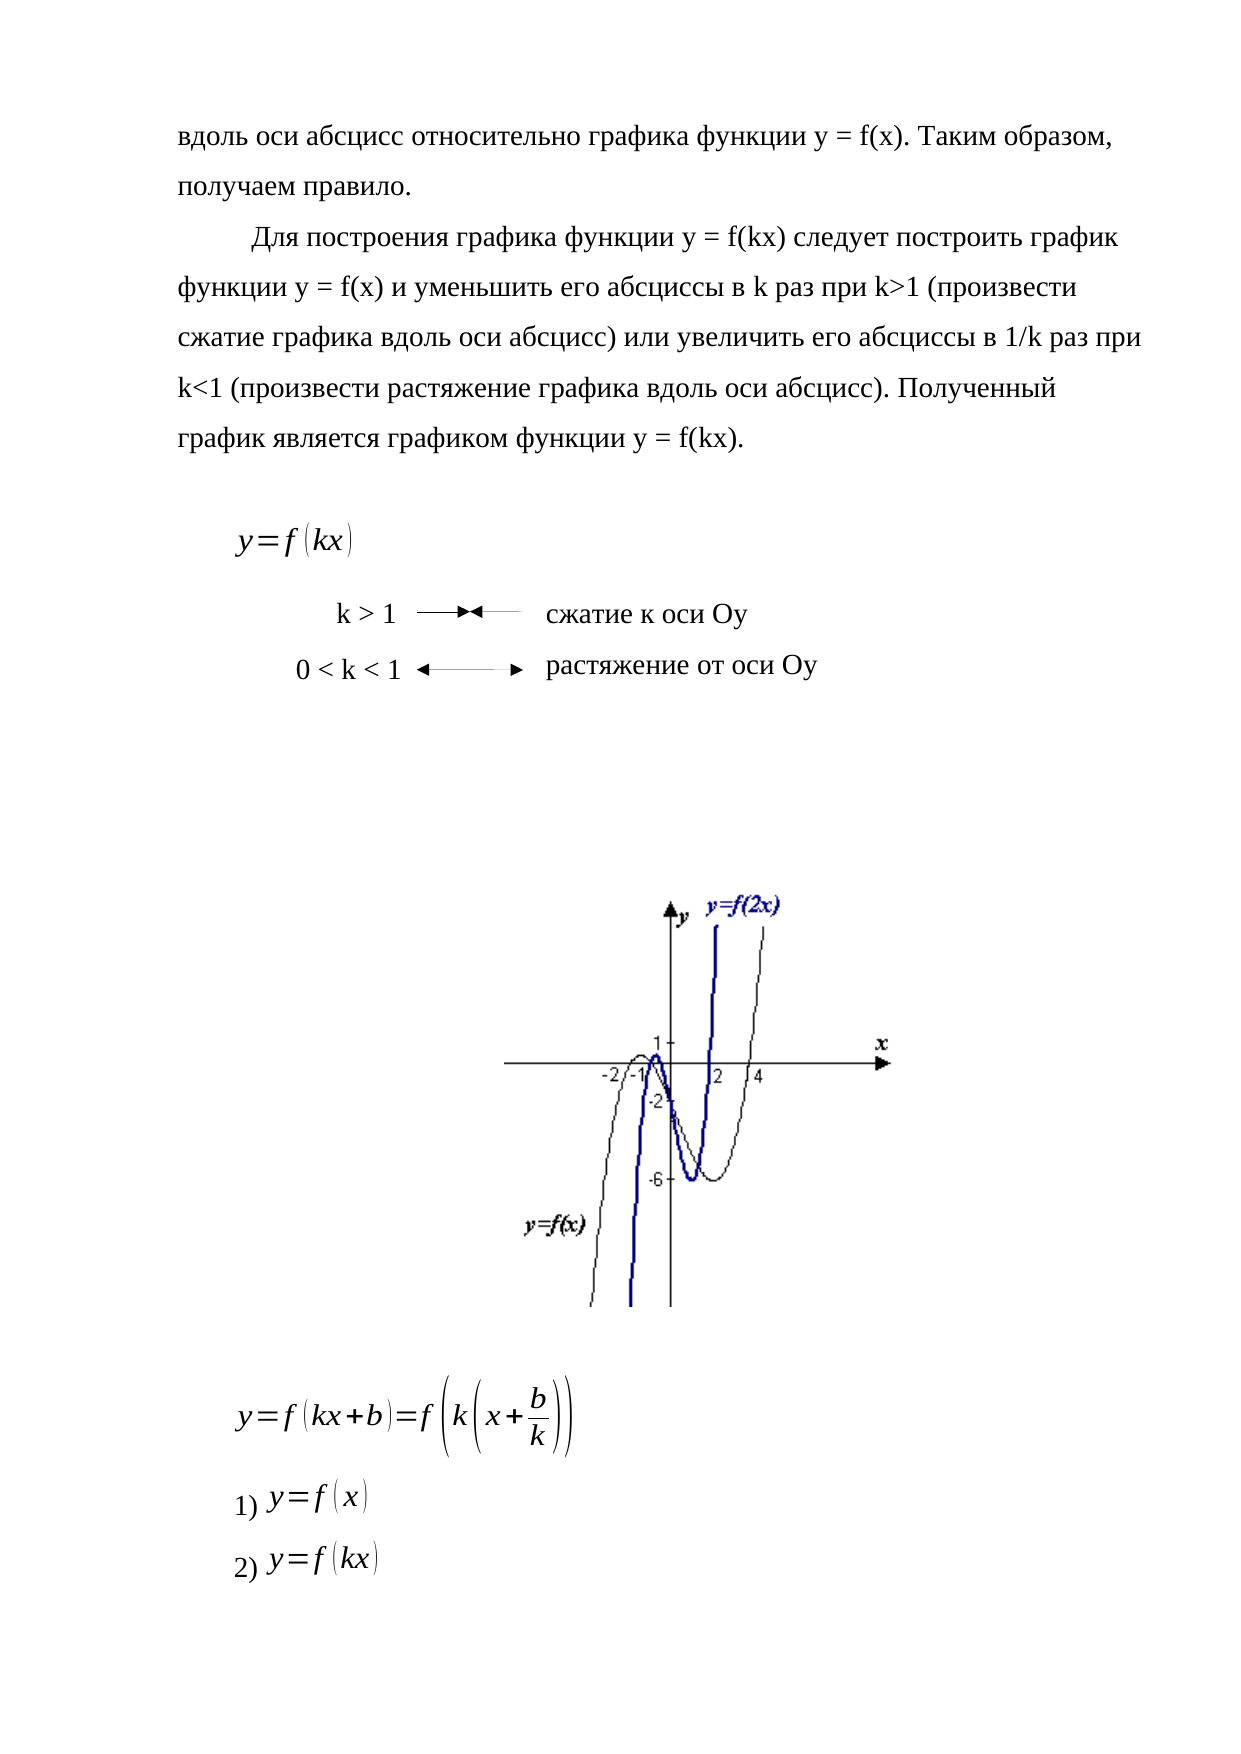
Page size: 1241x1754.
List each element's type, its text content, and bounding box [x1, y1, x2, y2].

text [177, 118, 1152, 202]
picture [504, 889, 899, 1307]
text 2) [177, 1539, 1152, 1583]
text Для построения графика функции y = f(kx) следует построить график функции y = f(x) и уменьшить его абсциссы в k раз при k>1 (произвести сжатие графика вдоль оси абсцисс) или увеличить его абсциссы в 1/k раз при k<1 (произвести растяжение графика вдоль оси абсцисс). Полученный график является графиком функции y = f(kx). [177, 219, 1152, 453]
text 1) [177, 1477, 1152, 1522]
